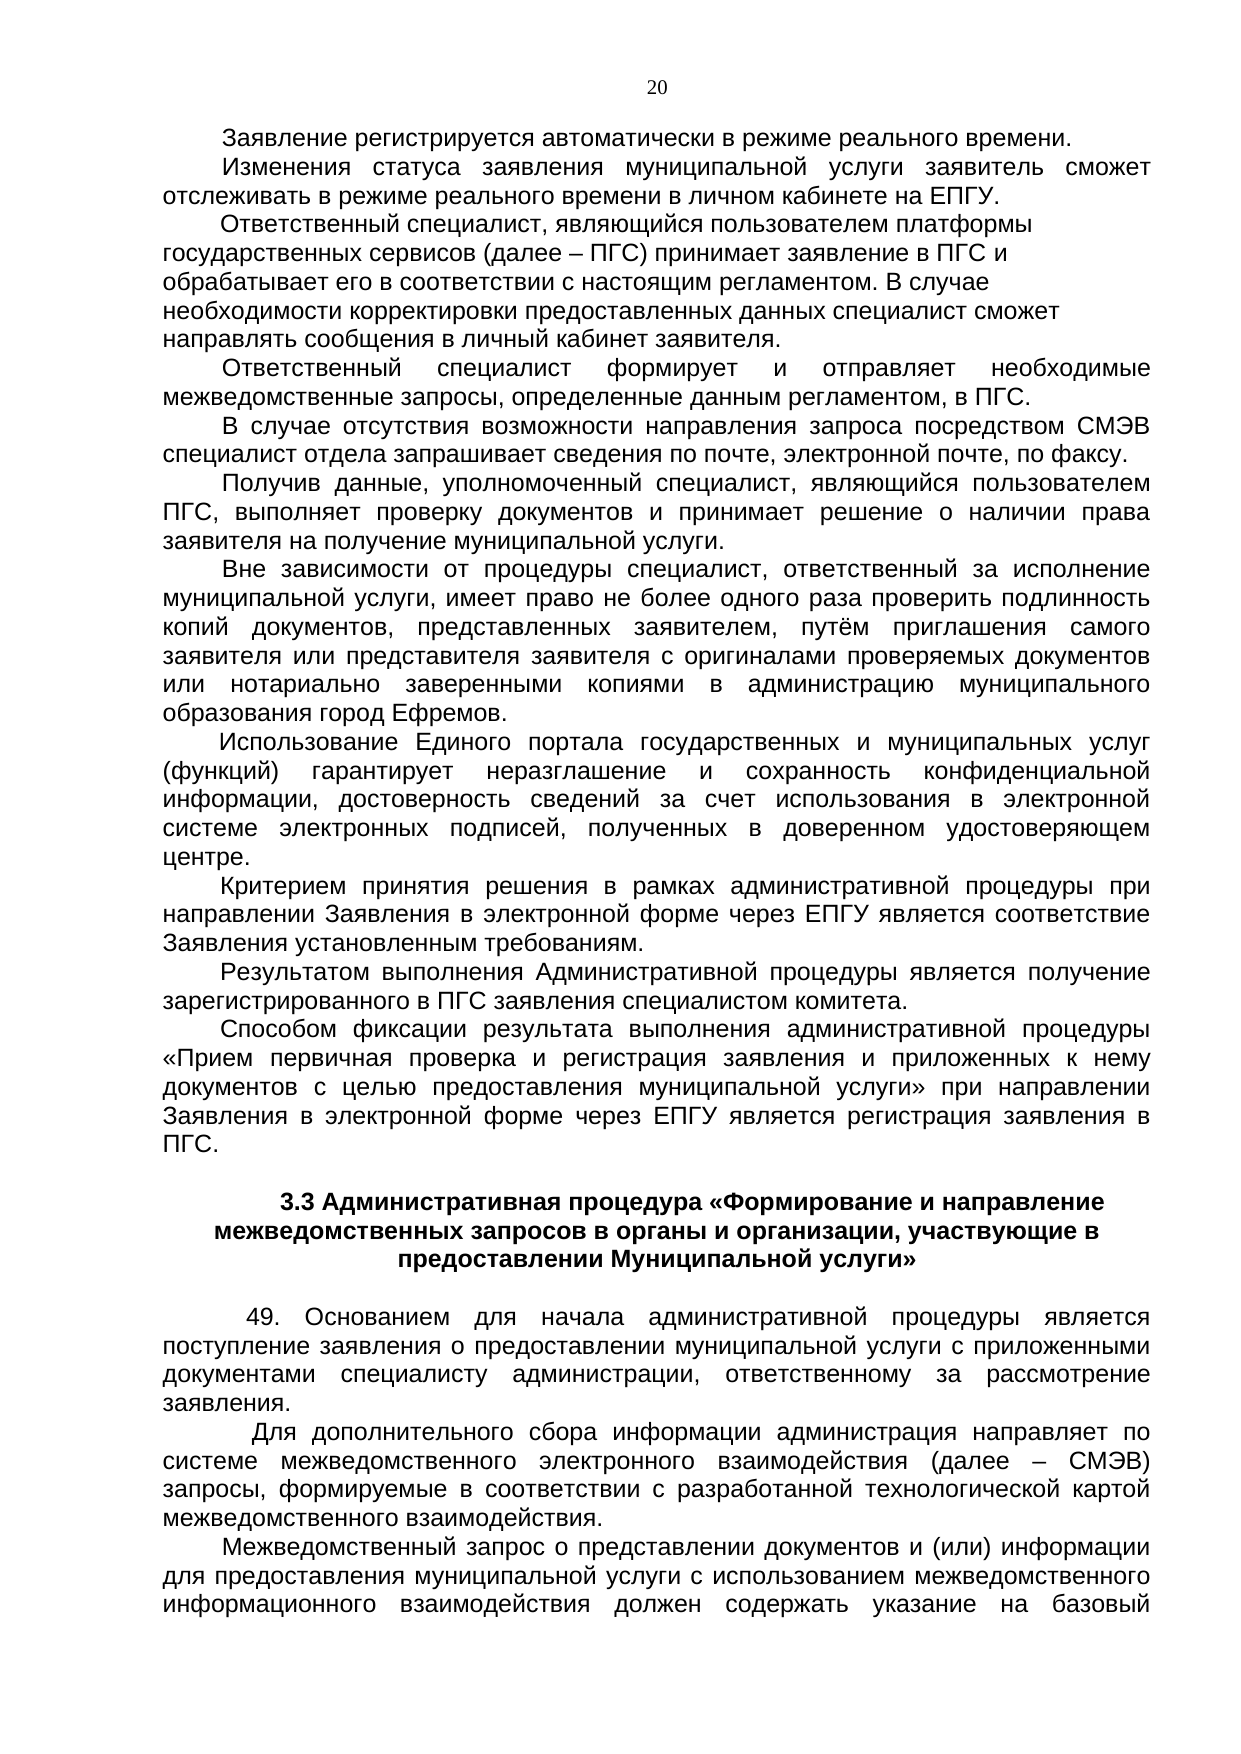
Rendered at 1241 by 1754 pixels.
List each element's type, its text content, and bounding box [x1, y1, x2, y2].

text Ответственный специалист формирует и отправляет необходимые межведомственные запросы, определенные данным регламентом, в ПГС. [162, 353, 1152, 411]
text Критерием принятия решения в рамках административной процедуры при направлении Заявления в электронной форме через ЕПГУ является соответствие Заявления установленным требованиям. [162, 871, 1152, 957]
text Изменения статуса заявления муниципальной услуги заявитель сможет отслеживать в режиме реального времени в личном кабинете на ЕПГУ. [162, 152, 1152, 209]
text Ответственный специалист, являющийся пользователем платформы государственных сервисов (далее – ПГС) принимает заявление в ПГС и обрабатывает его в соответствии с настоящим регламентом. В случае необходимости корректировки предоставленных данных специалист сможет направлять сообщения в личный кабинет заявителя. [162, 209, 1152, 353]
text Заявление регистрируется автоматически в режиме реального времени. [162, 123, 1152, 152]
text Получив данные, уполномоченный специалист, являющийся пользователем ПГС, выполняет проверку документов и принимает решение о наличии права заявителя на получение муниципальной услуги. [162, 468, 1152, 554]
text В случае отсутствия возможности направления запроса посредством СМЭВ специалист отдела запрашивает сведения по почте, электронной почте, по факсу. [162, 411, 1152, 468]
text Для дополнительного сбора информации администрация направляет по системе межведомственного электронного взаимодействия (далее – СМЭВ) запросы, формируемые в соответствии с разработанной технологической картой межведомственного взаимодействия. [162, 1417, 1152, 1532]
text 3.3 Административная процедура «Формирование и направление межведомственных запросов в органы и организации, участвующие в предоставлении Муниципальной услуги» [162, 1187, 1152, 1273]
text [162, 1532, 1152, 1618]
text 49. Основанием для начала административной процедуры является поступление заявления о предоставлении муниципальной услуги с приложенными документами специалисту администрации, ответственному за рассмотрение заявления. [162, 1302, 1152, 1417]
text Способом фиксации результата выполнения административной процедуры «Прием первичная проверка и регистрация заявления и приложенных к нему документов с целью предоставления муниципальной услуги» при направлении Заявления в электронной форме через ЕПГУ является регистрация заявления в ПГС. [162, 1014, 1152, 1158]
text Вне зависимости от процедуры специалист, ответственный за исполнение муниципальной услуги, имеет право не более одного раза проверить подлинность копий документов, представленных заявителем, путём приглашения самого заявителя или представителя заявителя с оригиналами проверяемых документов или нотариально заверенными копиями в администрацию муниципального образования город Ефремов. [162, 554, 1152, 727]
text Результатом выполнения Административной процедуры является получение зарегистрированного в ПГС заявления специалистом комитета. [162, 957, 1152, 1014]
text Использование Единого портала государственных и муниципальных услуг (функций) гарантирует неразглашение и сохранность конфиденциальной информации, достоверность сведений за счет использования в электронной системе электронных подписей, полученных в доверенном удостоверяющем центре. [162, 727, 1152, 871]
